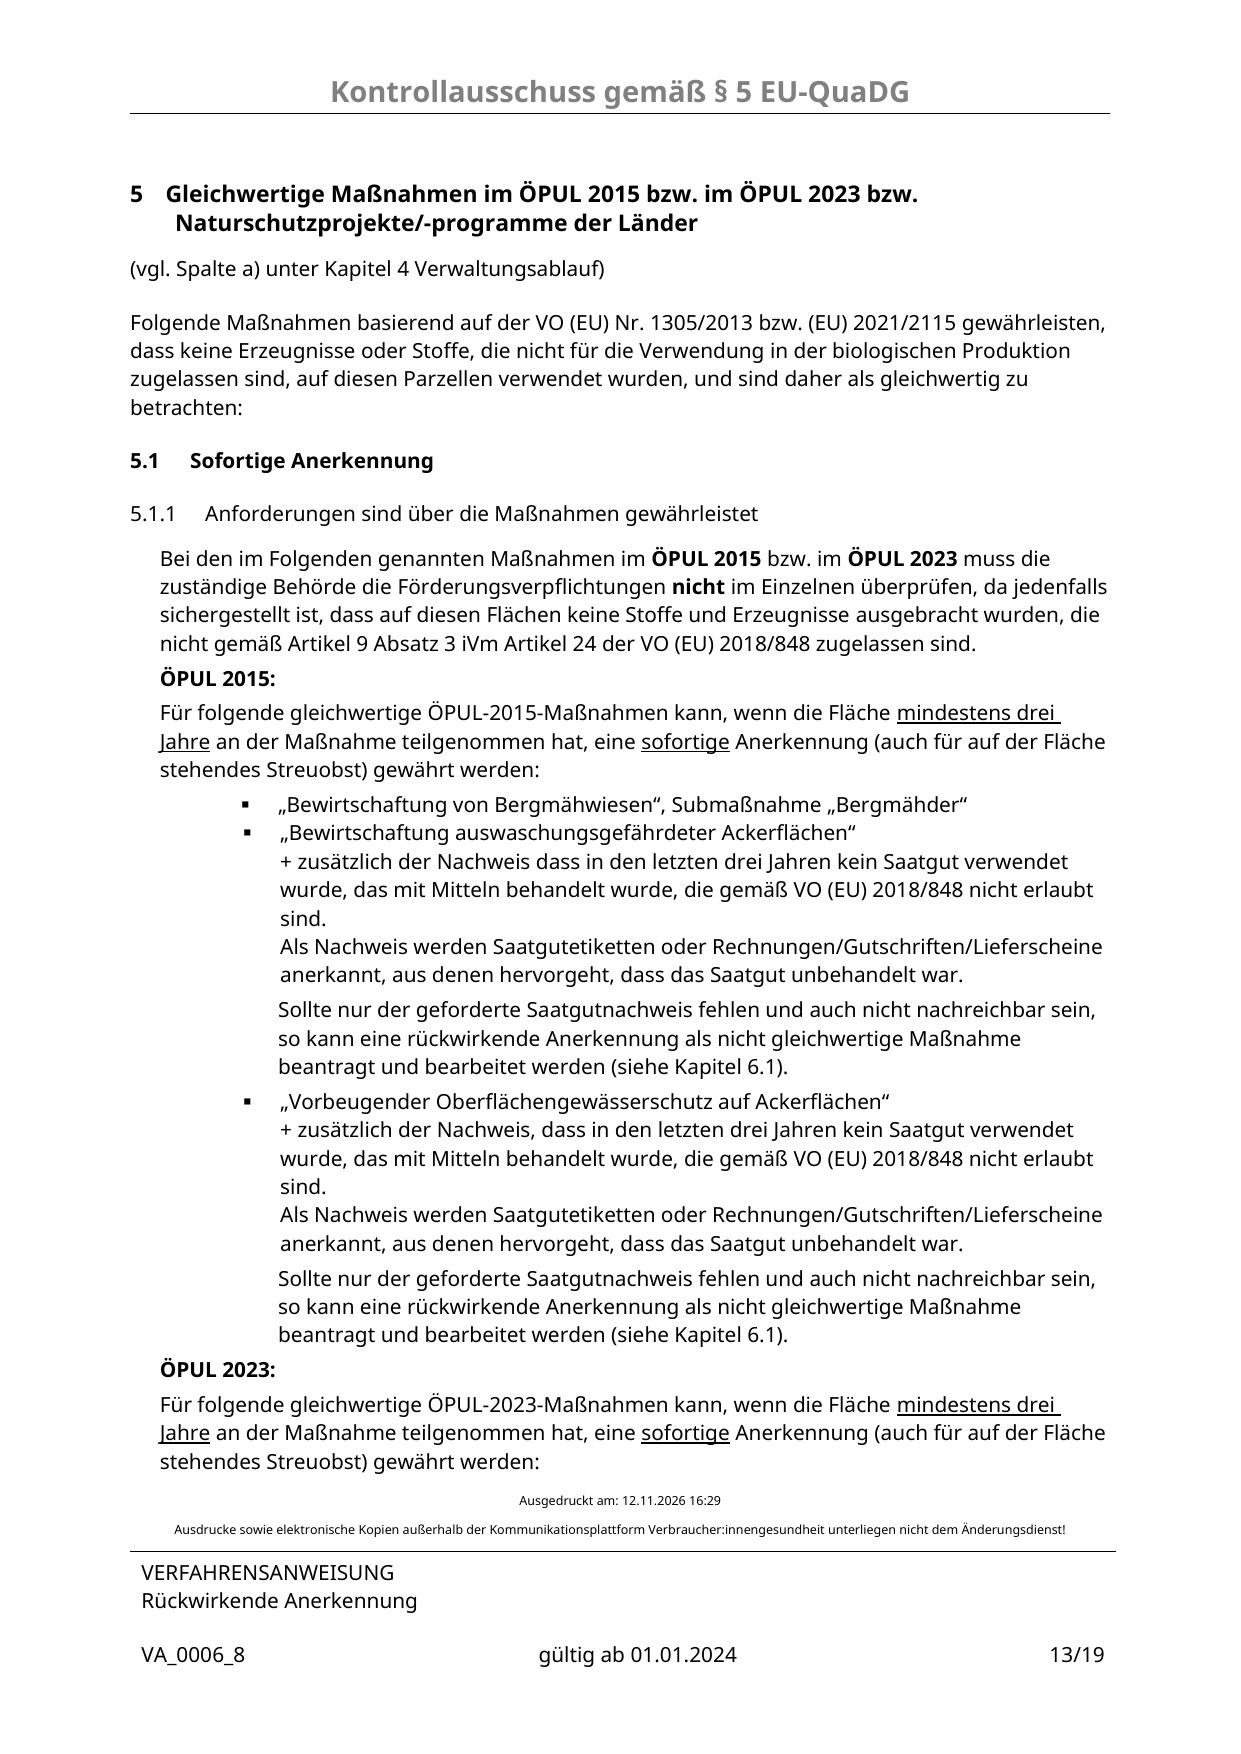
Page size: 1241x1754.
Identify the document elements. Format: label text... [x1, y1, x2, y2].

text (vgl. Spalte a) unter Kapitel 4 Verwaltungsablauf) [130, 254, 1110, 283]
subtitle Gleichwertige Maßnahmen im ÖPUL 2015 bzw. im ÖPUL 2023 bzw. Naturschutzprojekte/-programme der Länder [130, 179, 1110, 238]
text ÖPUL 2015: [159, 664, 1110, 692]
list „Vorbeugender Oberflächengewässerschutz auf Ackerflächen“ + zusätzlich der Nachweis, dass in den letzten drei Jahren kein Saatgut verwendet wurde, das mit Mitteln behandelt wurde, die gemäß VO (EU) 2018/848 nicht erlaubt sind. Als Nachweis werden Saatgutetiketten oder Rechnungen/Gutschriften/Lieferscheine anerkannt, aus denen hervorgeht, dass das Saatgut unbehandelt war. [242, 1087, 1110, 1257]
text Sollte nur der geforderte Saatgutnachweis fehlen und auch nicht nachreichbar sein, so kann eine rückwirkende Anerkennung als nicht gleichwertige Maßnahme beantragt und bearbeitet werden (siehe Kapitel 6.1). [278, 1264, 1110, 1349]
list Folgende Maßnahmen basierend auf der VO (EU) Nr. 1305/2013 bzw. (EU) 2021/2115 gewährleisten, dass keine Erzeugnisse oder Stoffe, die nicht für die Verwendung in der biologischen Produktion zugelassen sind, auf diesen Parzellen verwendet wurden, und sind daher als gleichwertig zu betrachten: [130, 308, 1110, 421]
text Sollte nur der geforderte Saatgutnachweis fehlen und auch nicht nachreichbar sein, so kann eine rückwirkende Anerkennung als nicht gleichwertige Maßnahme beantragt und bearbeitet werden (siehe Kapitel 6.1). [278, 995, 1110, 1081]
subtitle Sofortige Anerkennung [130, 446, 1110, 475]
list Für folgende gleichwertige ÖPUL-2023-Maßnahmen kann, wenn die Fläche mindestens drei Jahre an der Maßnahme teilgenommen hat, eine sofortige Anerkennung (auch für auf der Fläche stehendes Streuobst) gewährt werden: [159, 1390, 1110, 1475]
text Bei den im Folgenden genannten Maßnahmen im ÖPUL 2015 bzw. im ÖPUL 2023 muss die zuständige Behörde die Förderungsverpflichtungen nicht im Einzelnen überprüfen, da jedenfalls sichergestellt ist, dass auf diesen Flächen keine Stoffe und Erzeugnisse ausgebracht wurden, die nicht gemäß Artikel 9 Absatz 3 iVm Artikel 24 der VO (EU) 2018/848 zugelassen sind. [159, 544, 1110, 657]
subtitle Anforderungen sind über die Maßnahmen gewährleistet [130, 500, 1110, 527]
list „Bewirtschaftung auswaschungsgefährdeter Ackerflächen“ + zusätzlich der Nachweis dass in den letzten drei Jahren kein Saatgut verwendet wurde, das mit Mitteln behandelt wurde, die gemäß VO (EU) 2018/848 nicht erlaubt sind. Als Nachweis werden Saatgutetiketten oder Rechnungen/Gutschriften/Lieferscheine anerkannt, aus denen hervorgeht, dass das Saatgut unbehandelt war. [242, 818, 1110, 989]
text ÖPUL 2023: [159, 1355, 1110, 1384]
list „Bewirtschaftung von Bergmähwiesen“, Submaßnahme „Bergmähder“ [240, 790, 1110, 818]
list Für folgende gleichwertige ÖPUL-2015-Maßnahmen kann, wenn die Fläche mindestens drei Jahre an der Maßnahme teilgenommen hat, eine sofortige Anerkennung (auch für auf der Fläche stehendes Streuobst) gewährt werden: [159, 698, 1110, 784]
